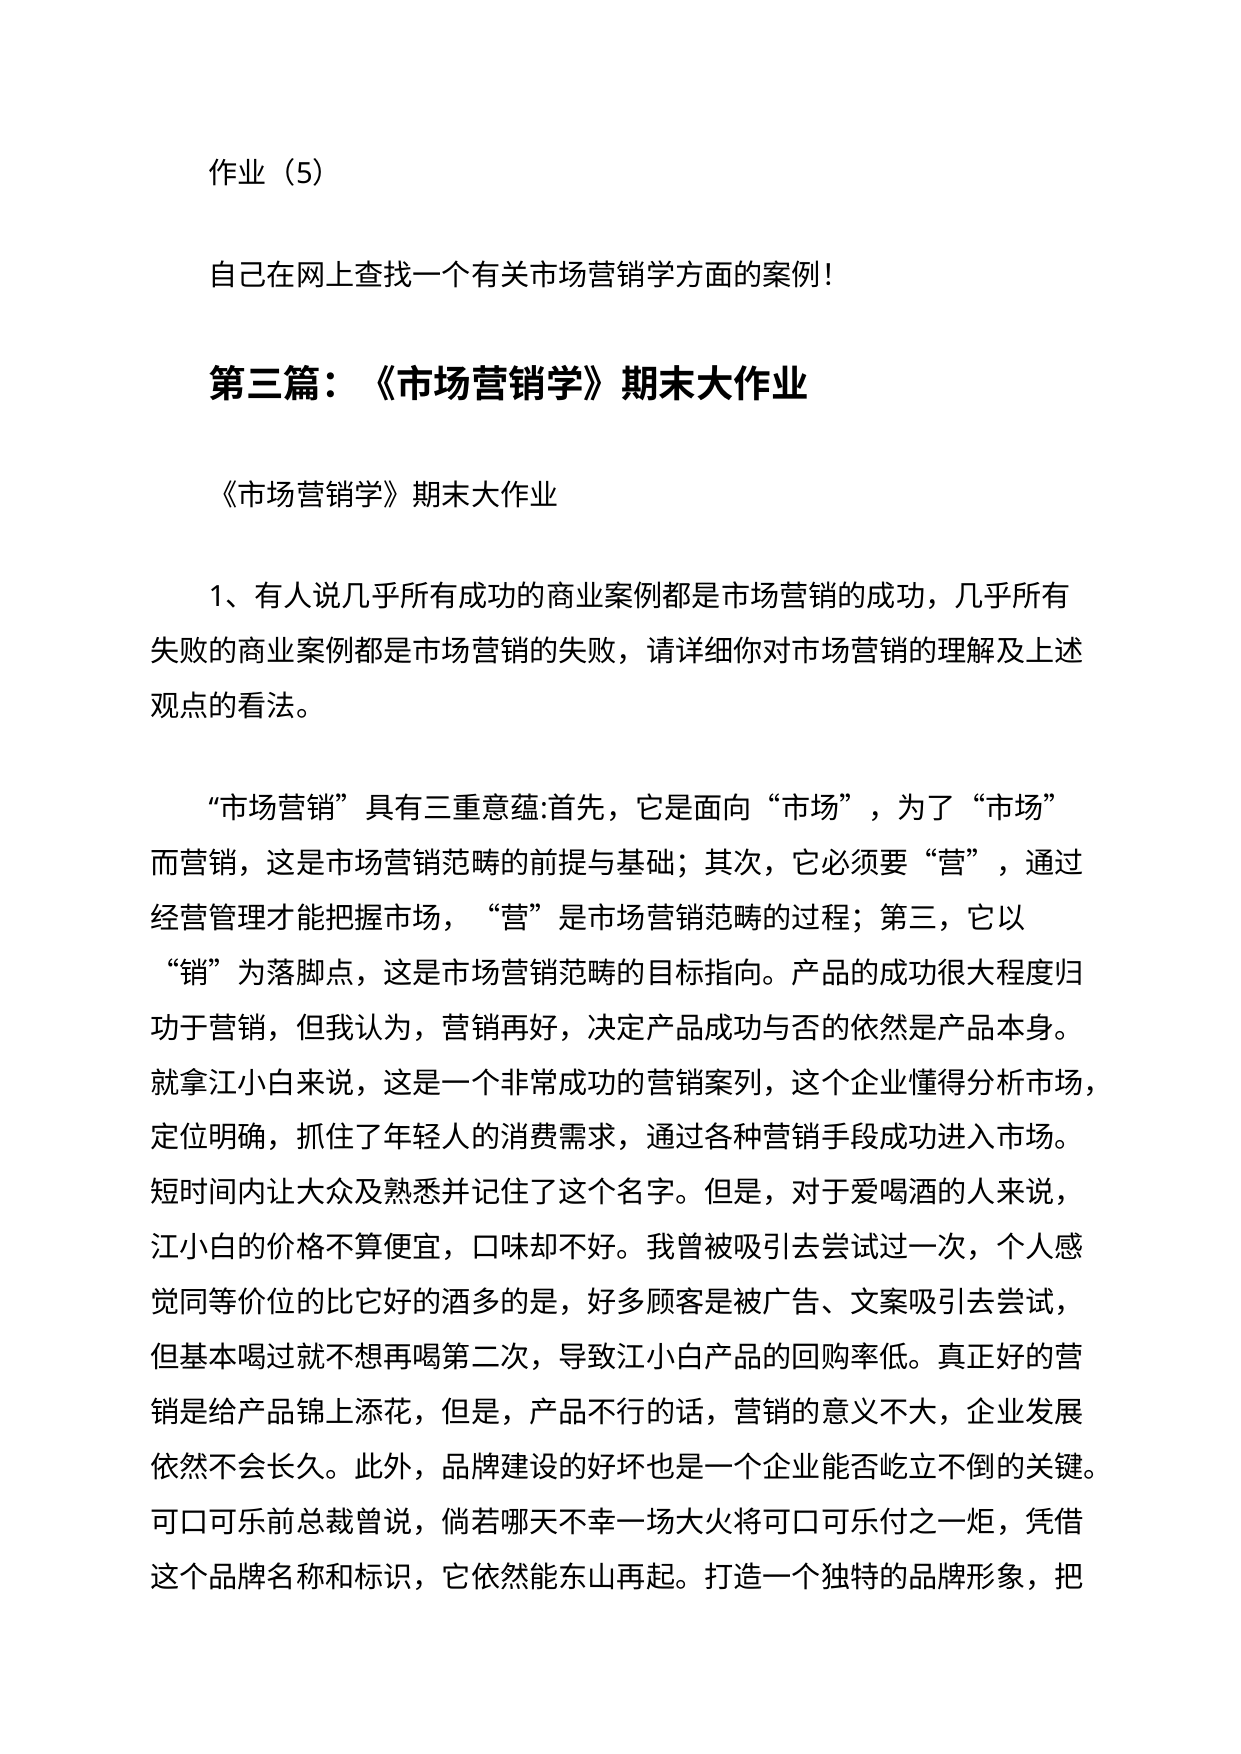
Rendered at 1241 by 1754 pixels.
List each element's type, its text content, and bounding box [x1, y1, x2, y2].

text 自己在网上查找一个有关市场营销学方面的案例！ [150, 252, 1090, 294]
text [150, 784, 1090, 1596]
text 《市场营销学》期末大作业 [150, 471, 1090, 513]
text 第三篇：《市场营销学》期末大作业 [150, 354, 1090, 408]
text 1、有人说几乎所有成功的商业案例都是市场营销的成功，几乎所有失败的商业案例都是市场营销的失败，请详细你对市场营销的理解及上述观点的看法。 [150, 573, 1090, 725]
text 作业（5） [150, 150, 1090, 192]
